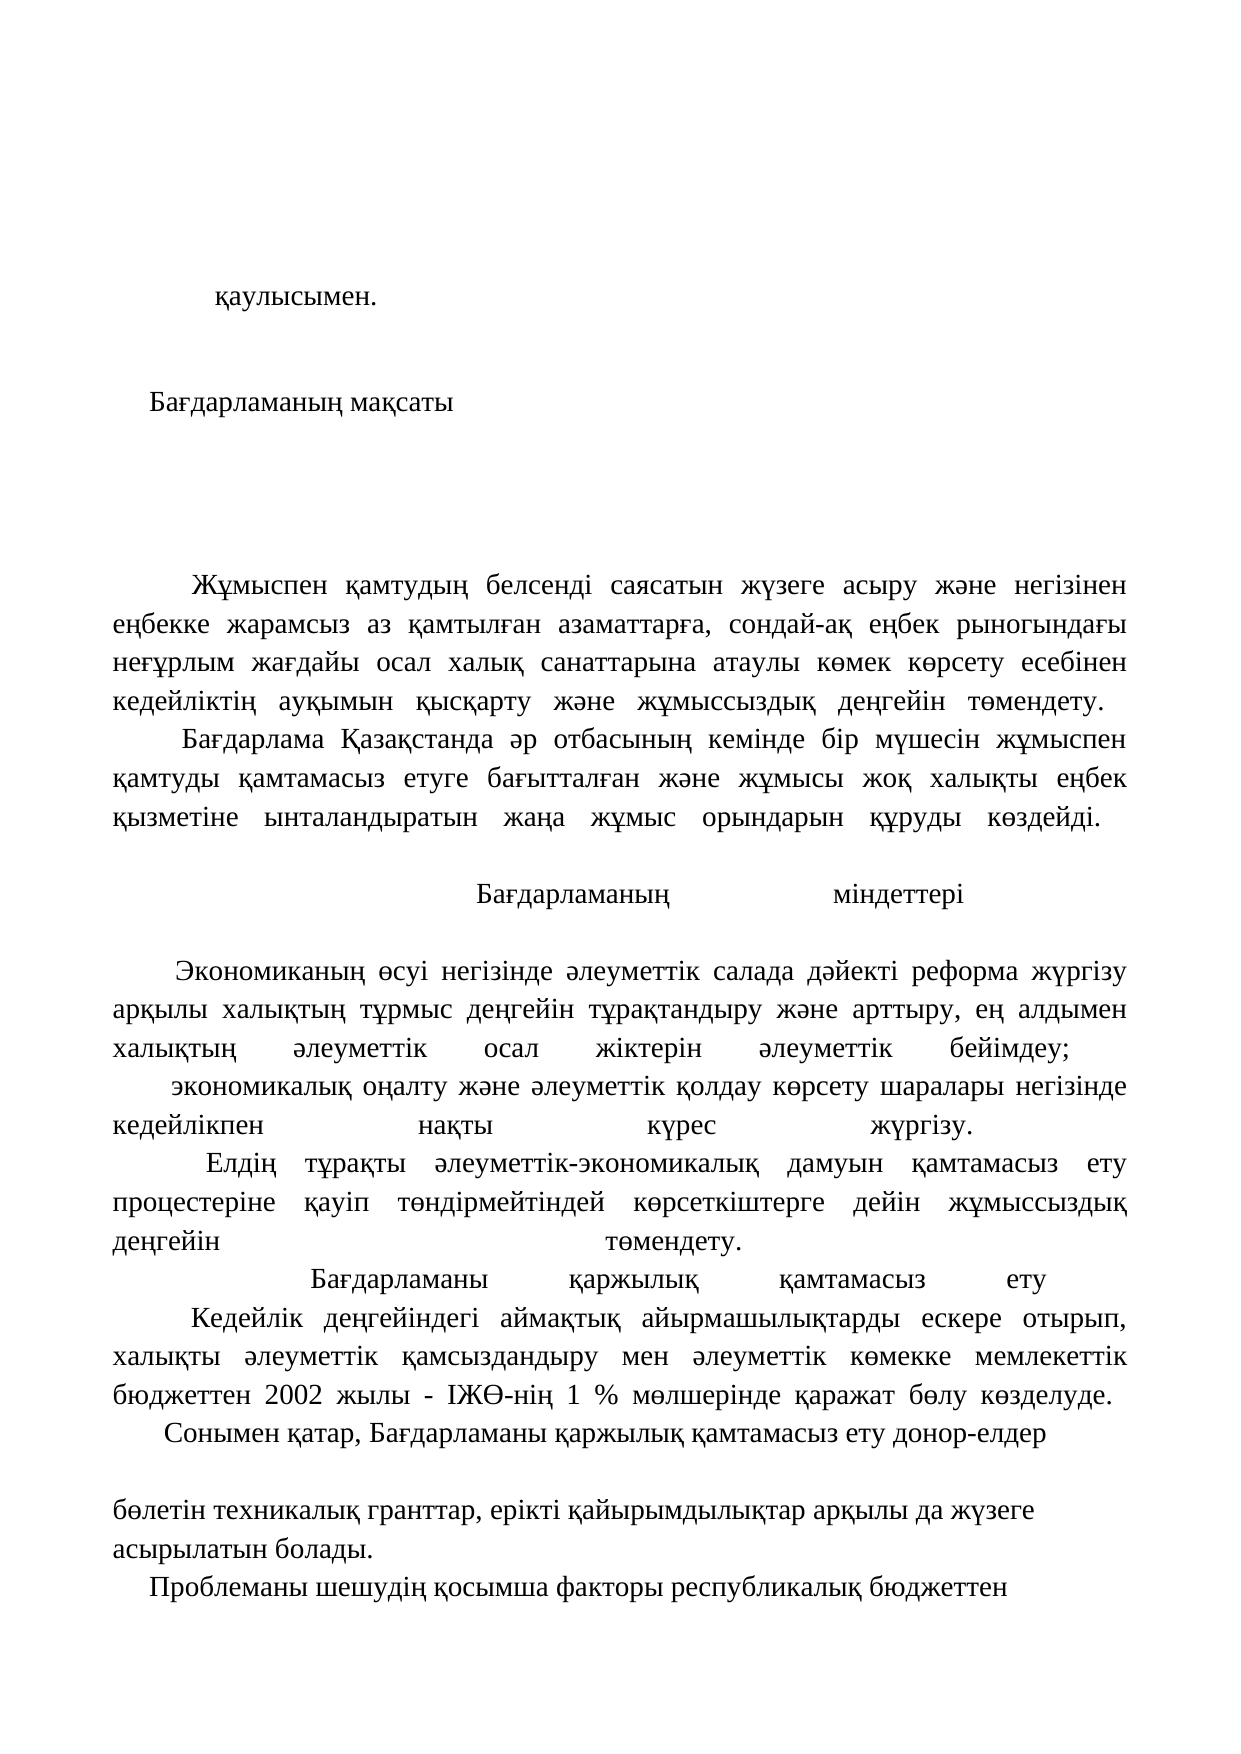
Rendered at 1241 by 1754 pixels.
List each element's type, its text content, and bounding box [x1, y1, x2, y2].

text асырылатын болады. [112, 1531, 1128, 1564]
text Проблеманы шешудiң қосымша факторы республикалық бюджеттен [112, 1569, 1128, 1603]
text бөлетiн техникалық гранттар, ерiктi қайырымдылықтар арқылы да жүзеге [112, 1492, 1128, 1526]
text Бағдарламаның мақсаты [112, 384, 1128, 418]
text Жұмыспен қамтудың белсендi саясатын жүзеге асыру және негiзiнен еңбекке жарамсыз аз қамтылған азаматтарға, сондай-ақ еңбек рыногындағы неғұрлым жағдайы осал халық санаттарына атаулы көмек көрсету есебiнен кедейлiктiң ауқымын қысқарту және жұмыссыздық деңгейiн төмендету. Бағдарлама Қазақстанда әр отбасының кемiнде бiр мүшесiн жұмыспен қамтуды қамтамасыз етуге бағытталған және жұмысы жоқ халықты еңбек қызметiне ынталандыратын жаңа жұмыс орындарын құруды көздейдi. Бағдарламаның мiндеттерi Экономиканың өсуi негiзiнде әлеуметтік салада дәйектi реформа жүргiзу арқылы халықтың тұрмыс деңгейiн тұрақтандыру және арттыру, ең алдымен халықтың әлеуметтiк осал жiктерiн әлеуметтiк бейiмдеу; экономикалық оңалту және әлеуметтiк қолдау көрсету шаралары негiзiнде кедейлiкпен нақты күрес жүргiзу. Елдiң тұрақты әлеуметтiк-экономикалық дамуын қамтамасыз ету процестерiне қауiп төндiрмейтiндей көрсеткiштерге дейiн жұмыссыздық деңгейiн төмендету. Бағдарламаны қаржылық қамтамасыз ету Кедейлiк деңгейiндегi аймақтық айырмашылықтарды ескере отырып, халықты әлеуметтік қамсыздандыру мен әлеуметтiк көмекке мемлекеттiк бюджеттен 2002 жылы - IЖӨ-нiң 1 % мөлшерiнде қаражат бөлу көзделуде. Сонымен қатар, Бағдарламаны қаржылық қамтамасыз ету донор-елдер [112, 529, 1128, 1449]
text қаулысымен. [112, 278, 1128, 312]
